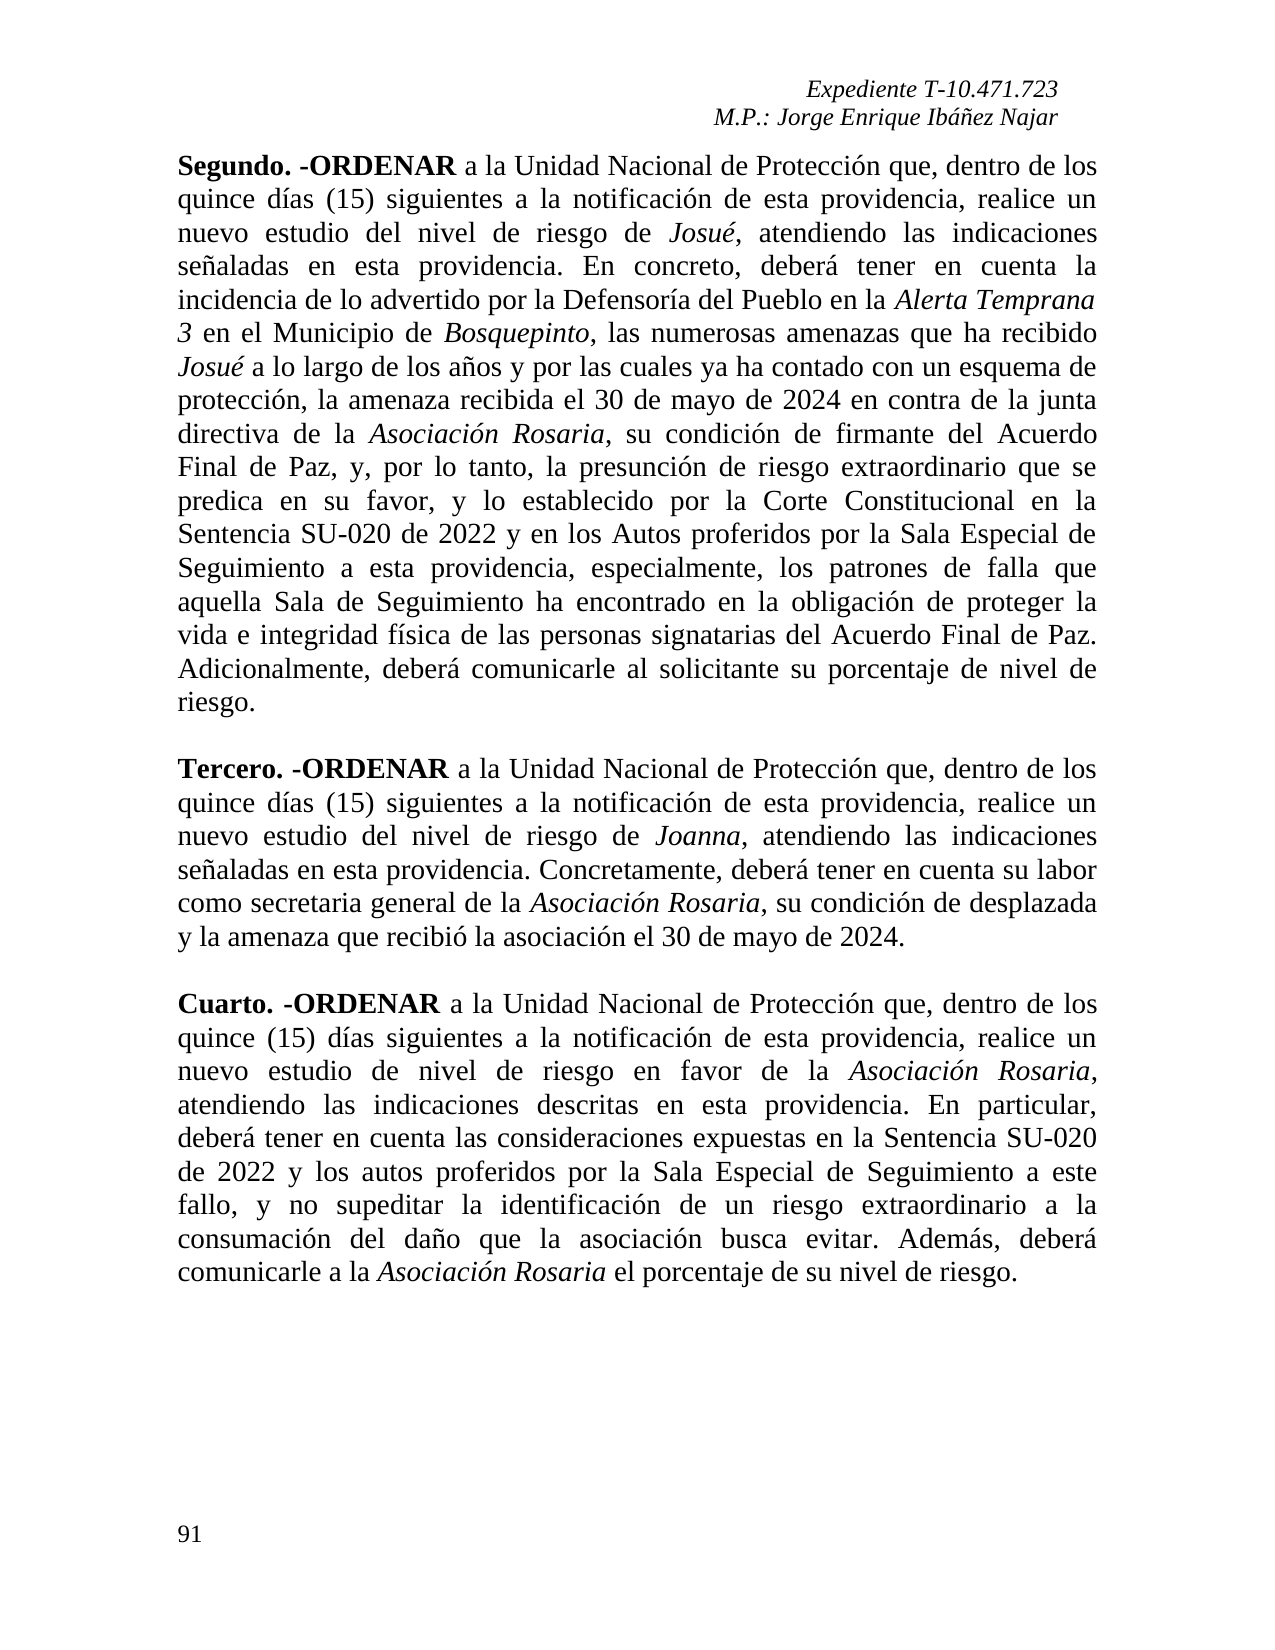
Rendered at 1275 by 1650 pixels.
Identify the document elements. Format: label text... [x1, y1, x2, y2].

list Tercero. -ORDENAR a la Unidad Nacional de Protección que, dentro de los quince días (15) siguientes a la notificación de esta providencia, realice un nuevo estudio del nivel de riesgo de Joanna, atendiendo las indicaciones señaladas en esta providencia. Concretamente, deberá tener en cuenta su labor como secretaria general de la Asociación Rosaria, su condición de desplazada y la amenaza que recibió la asociación el 30 de mayo de 2024. [177, 751, 1098, 953]
list Segundo. -ORDENAR a la Unidad Nacional de Protección que, dentro de los quince días (15) siguientes a la notificación de esta providencia, realice un nuevo estudio del nivel de riesgo de Josué, atendiendo las indicaciones señaladas en esta providencia. En concreto, deberá tener en cuenta la incidencia de lo advertido por la Defensoría del Pueblo en la Alerta Temprana 3 en el Municipio de Bosquepinto, las numerosas amenazas que ha recibido Josué a lo largo de los años y por las cuales ya ha contado con un esquema de protección, la amenaza recibida el 30 de mayo de 2024 en contra de la junta directiva de la Asociación Rosaria, su condición de firmante del Acuerdo Final de Paz, y, por lo tanto, la presunción de riesgo extraordinario que se predica en su favor, y lo establecido por la Corte Constitucional en la Sentencia SU-020 de 2022 y en los Autos proferidos por la Sala Especial de Seguimiento a esta providencia, especialmente, los patrones de falla que aquella Sala de Seguimiento ha encontrado en la obligación de proteger la vida e integridad física de las personas signatarias del Acuerdo Final de Paz. Adicionalmente, deberá comunicarle al solicitante su porcentaje de nivel de riesgo. [177, 148, 1098, 718]
list Cuarto. -ORDENAR a la Unidad Nacional de Protección que, dentro de los quince (15) días siguientes a la notificación de esta providencia, realice un nuevo estudio de nivel de riesgo en favor de la Asociación Rosaria, atendiendo las indicaciones descritas en esta providencia. En particular, deberá tener en cuenta las consideraciones expuestas en la Sentencia SU-020 de 2022 y los autos proferidos por la Sala Especial de Seguimiento a este fallo, y no supeditar la identificación de un riesgo extraordinario a la consumación del daño que la asociación busca evitar. Además, deberá comunicarle a la Asociación Rosaria el porcentaje de su nivel de riesgo. [177, 986, 1098, 1288]
